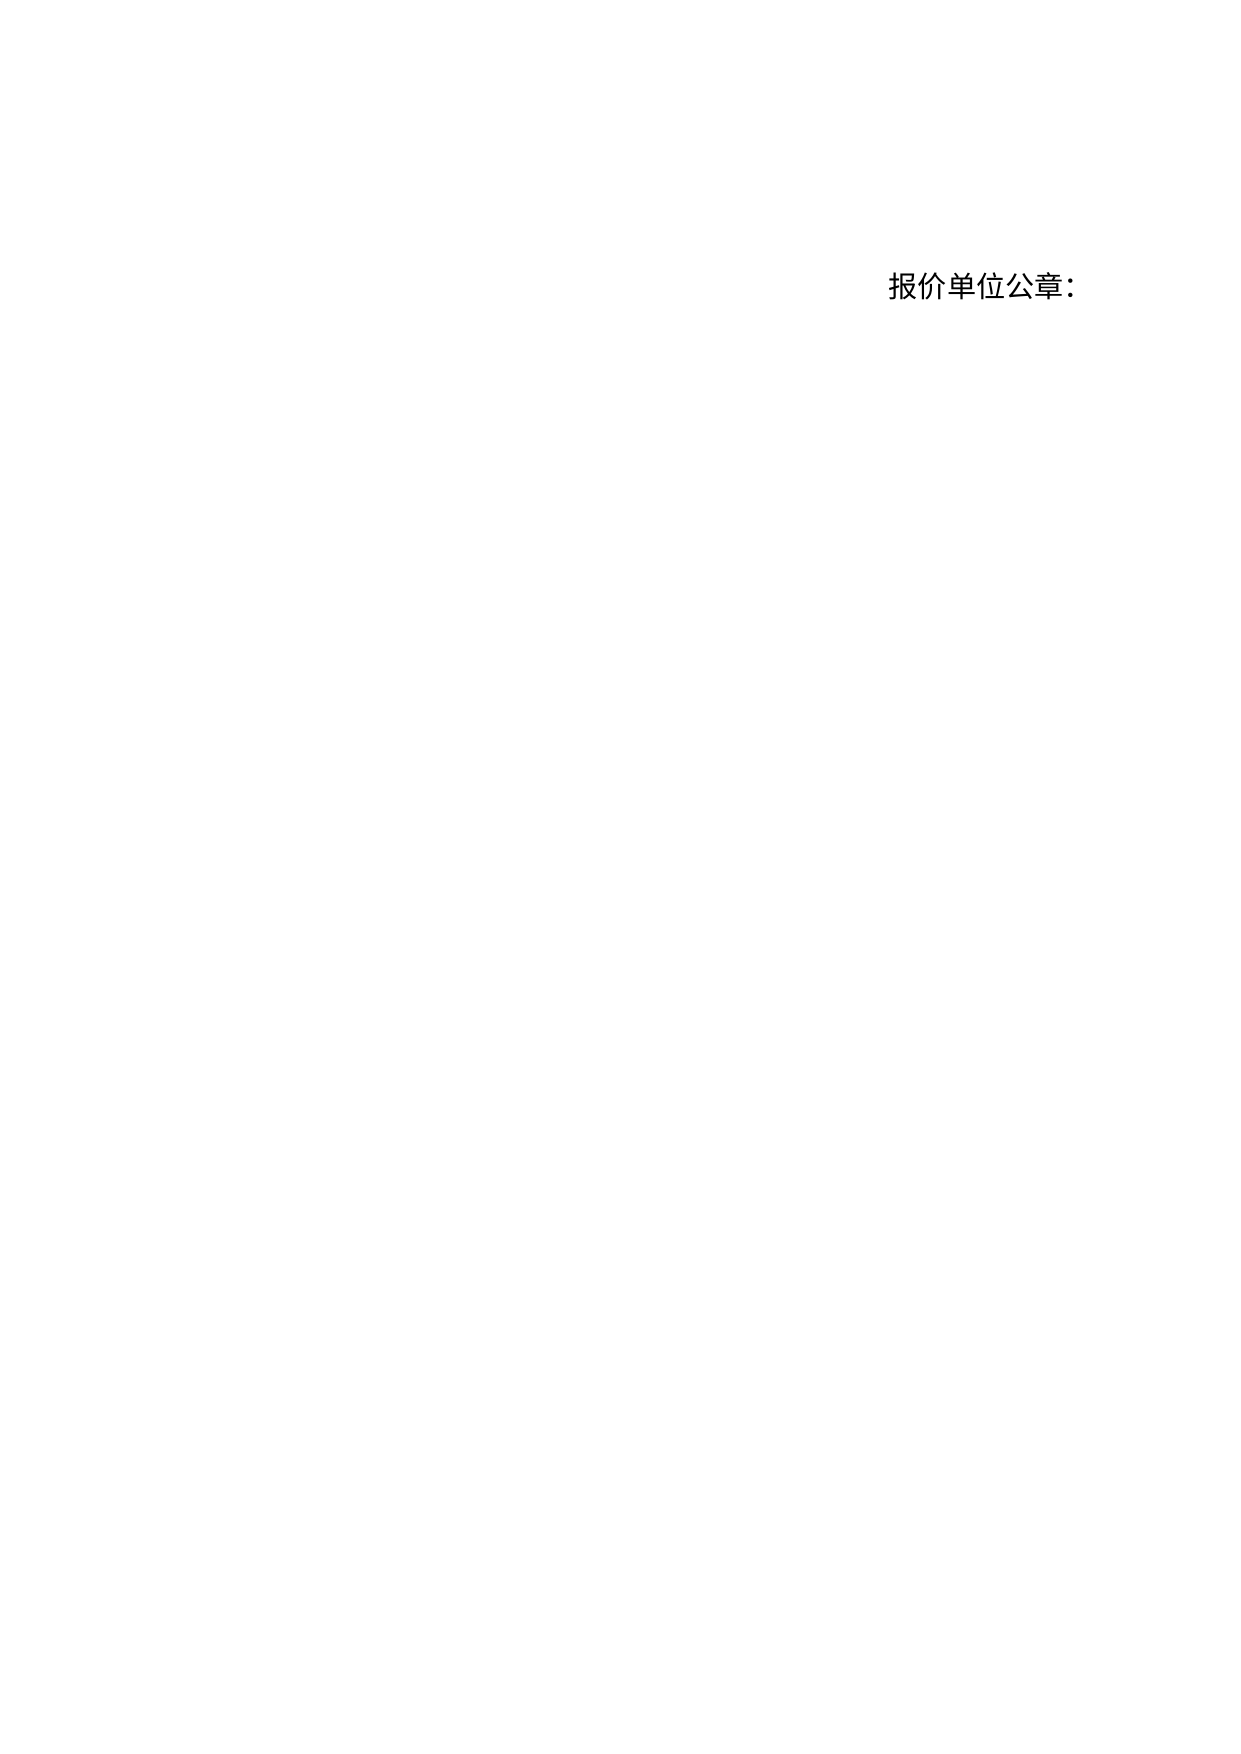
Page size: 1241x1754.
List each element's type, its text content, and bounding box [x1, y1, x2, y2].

text 报价单位公章： [159, 252, 1092, 317]
